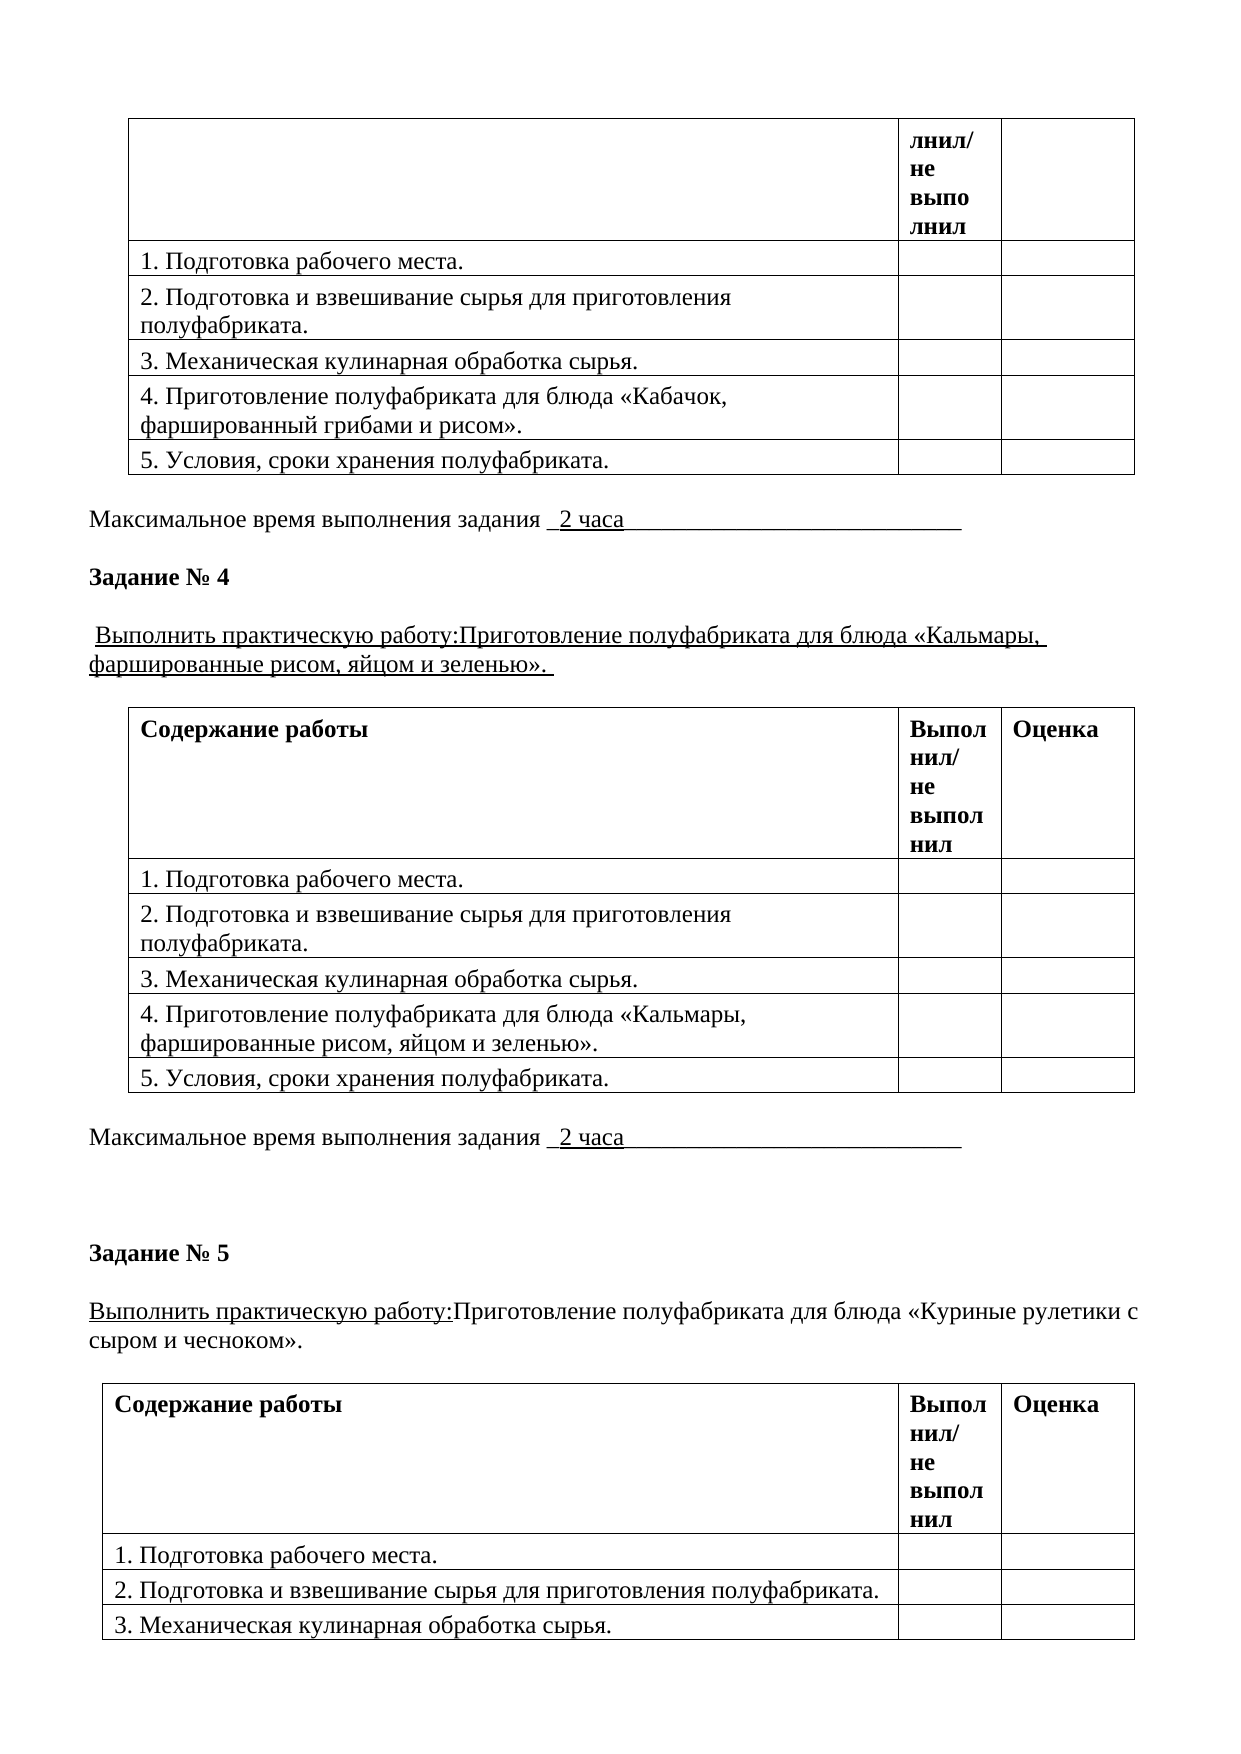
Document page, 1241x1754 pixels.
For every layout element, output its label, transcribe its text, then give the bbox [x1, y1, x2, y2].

text Задание № 4 [89, 562, 1152, 591]
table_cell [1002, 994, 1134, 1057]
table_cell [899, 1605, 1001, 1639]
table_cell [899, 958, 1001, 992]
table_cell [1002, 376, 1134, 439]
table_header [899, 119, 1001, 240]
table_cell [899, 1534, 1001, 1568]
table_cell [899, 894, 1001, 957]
text Выполнить практическую работу:Приготовление полуфабриката для блюда «Куриные рулетики с сыром и чесноком». [89, 1296, 1152, 1353]
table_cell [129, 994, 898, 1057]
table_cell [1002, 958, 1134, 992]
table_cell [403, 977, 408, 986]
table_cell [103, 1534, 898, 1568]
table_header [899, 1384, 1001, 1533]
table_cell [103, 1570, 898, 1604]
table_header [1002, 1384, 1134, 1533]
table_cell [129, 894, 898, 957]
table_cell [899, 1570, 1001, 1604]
text Выполнить практическую работу:Приготовление полуфабриката для блюда «Кальмары, фаршированные рисом, яйцом и зеленью». [89, 620, 1152, 678]
text Задание № 5 [89, 1238, 1152, 1267]
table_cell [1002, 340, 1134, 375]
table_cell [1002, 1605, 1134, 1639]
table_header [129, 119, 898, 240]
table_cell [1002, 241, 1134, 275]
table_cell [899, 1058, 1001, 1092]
text Максимальное время выполнения задания _2 часа___________________________ [89, 504, 1152, 533]
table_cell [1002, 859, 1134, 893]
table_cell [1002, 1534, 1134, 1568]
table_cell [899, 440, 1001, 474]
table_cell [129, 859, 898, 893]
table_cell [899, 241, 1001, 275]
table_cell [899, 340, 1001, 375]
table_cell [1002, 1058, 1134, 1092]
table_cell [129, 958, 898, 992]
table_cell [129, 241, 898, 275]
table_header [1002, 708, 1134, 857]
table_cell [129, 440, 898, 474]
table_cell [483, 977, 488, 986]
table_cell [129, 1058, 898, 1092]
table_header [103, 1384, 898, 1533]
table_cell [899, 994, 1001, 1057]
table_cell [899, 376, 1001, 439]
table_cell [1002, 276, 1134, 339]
text Максимальное время выполнения задания _2 часа___________________________ [89, 1122, 1152, 1151]
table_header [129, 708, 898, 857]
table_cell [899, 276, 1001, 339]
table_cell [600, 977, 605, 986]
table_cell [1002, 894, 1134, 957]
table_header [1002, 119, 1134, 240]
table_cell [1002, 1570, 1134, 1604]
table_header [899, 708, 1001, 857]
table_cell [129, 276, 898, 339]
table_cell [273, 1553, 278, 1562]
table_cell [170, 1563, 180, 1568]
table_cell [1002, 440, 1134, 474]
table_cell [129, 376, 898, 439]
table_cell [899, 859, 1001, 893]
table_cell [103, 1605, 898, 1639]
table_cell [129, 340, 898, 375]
